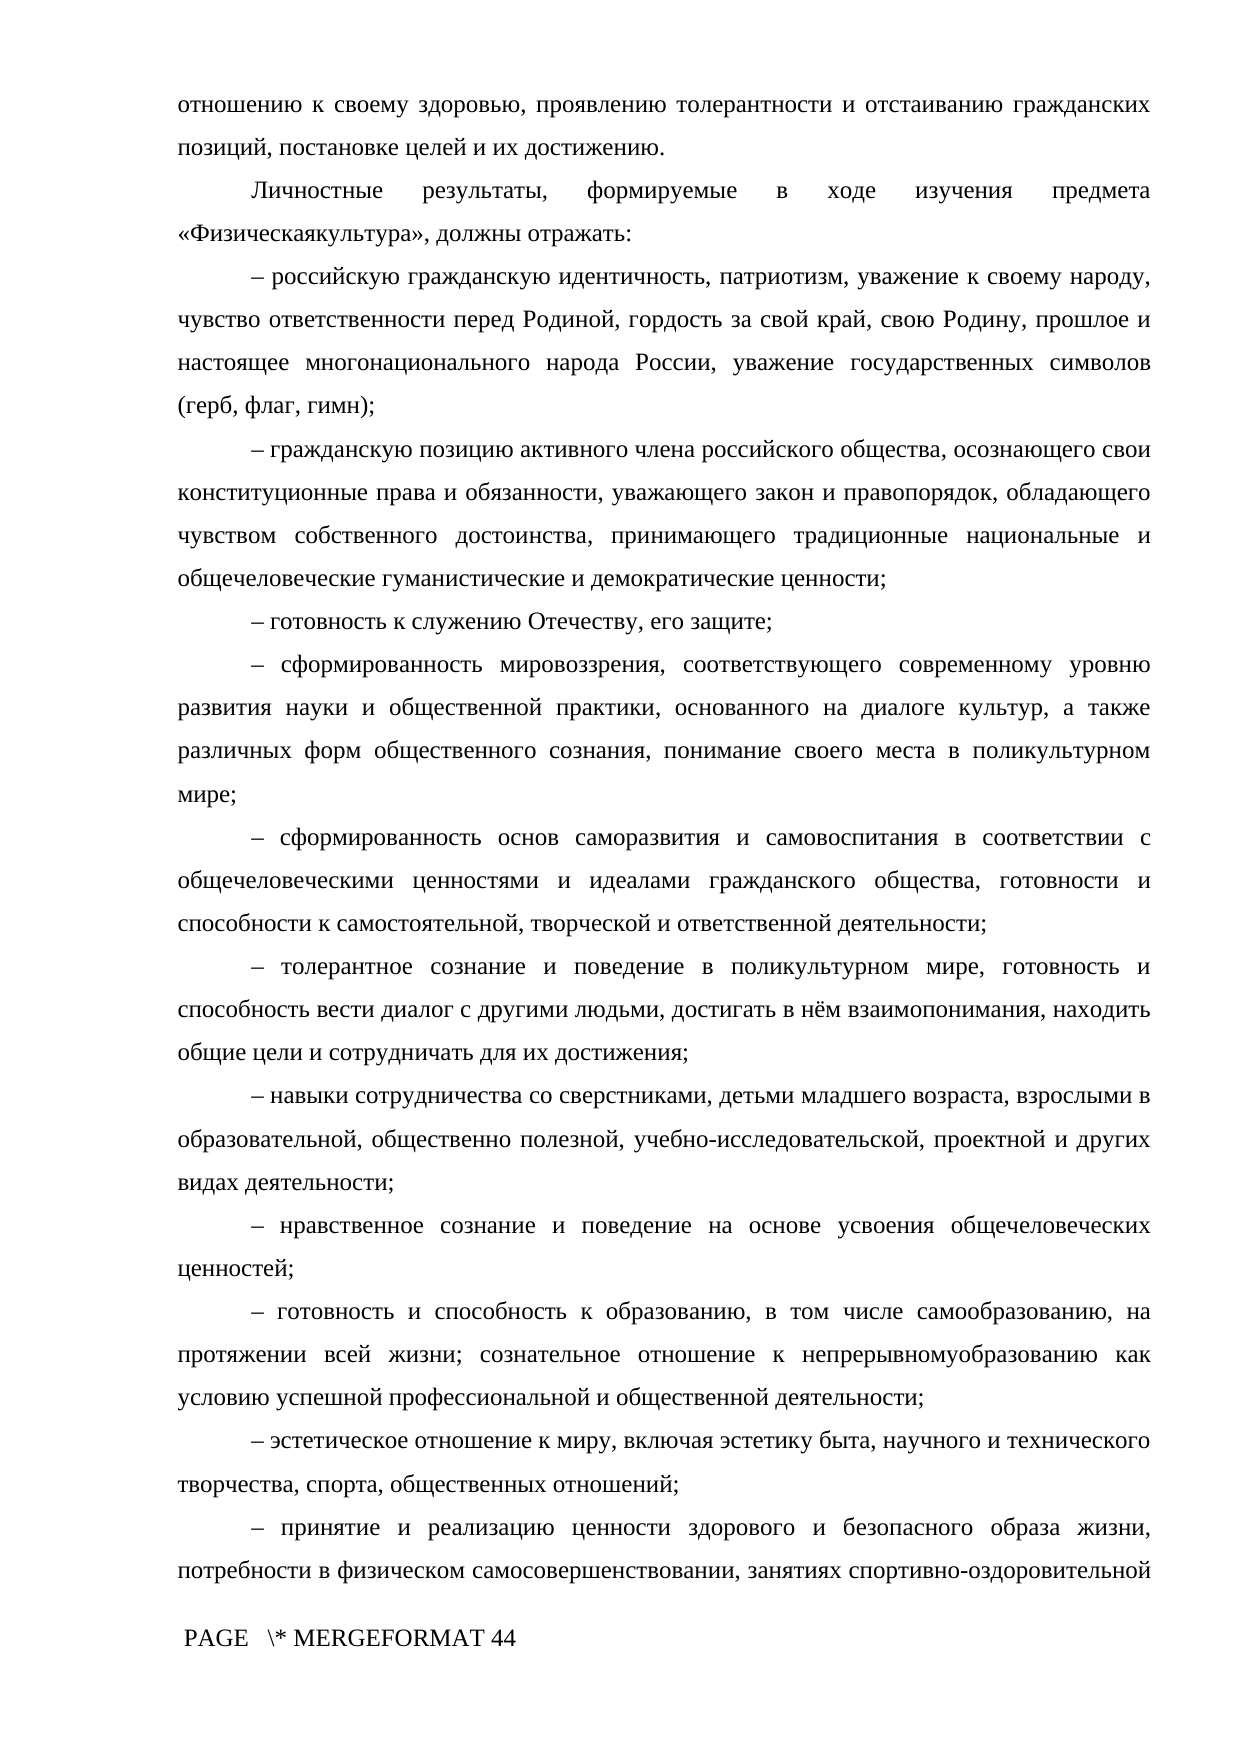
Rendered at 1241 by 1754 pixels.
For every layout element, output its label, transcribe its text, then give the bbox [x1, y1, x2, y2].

text – российскую гражданскую идентичность, патриотизм, уважение к своему народу, чувство ответственности перед Родиной, гордость за свой край, свою Родину, прошлое и настоящее многонационального народа России, уважение государственных символов (герб, флаг, гимн); [177, 261, 1152, 419]
text – готовность и способность к образованию, в том числе самообразованию, на протяжении всей жизни; сознательное отношение к непрерывномуобразованию как условию успешной профессиональной и общественной деятельности; [177, 1296, 1152, 1411]
text – гражданскую позицию активного члена российского общества, осознающего свои конституционные права и обязанности, уважающего закон и правопорядок, обладающего чувством собственного достоинства, принимающего традиционные национальные и общечеловеческие гуманистические и демократические ценности; [177, 434, 1152, 592]
text – готовность к служению Отечеству, его защите; [177, 606, 1152, 635]
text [177, 89, 1152, 161]
text – нравственное сознание и поведение на основе усвоения общечеловеческих ценностей; [177, 1210, 1152, 1282]
text – сформированность мировоззрения, соответствующего современному уровню развития науки и общественной практики, основанного на диалоге культур, а также различных форм общественного сознания, понимание своего места в поликультурном мире; [177, 649, 1152, 807]
text – навыки сотрудничества со сверстниками, детьми младшего возраста, взрослыми в образовательной, общественно полезной, учебно-исследовательской, проектной и других видах деятельности; [177, 1081, 1152, 1196]
text – сформированность основ саморазвития и самовоспитания в соответствии с общечеловеческими ценностями и идеалами гражданского общества, готовности и способности к самостоятельной, творческой и ответственной деятельности; [177, 822, 1152, 937]
text – эстетическое отношение к миру, включая эстетику быта, научного и технического творчества, спорта, общественных отношений; [177, 1426, 1152, 1497]
text Личностные результаты, формируемые в ходе изучения предмета «Физическаякультура», должны отражать: [177, 175, 1152, 247]
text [177, 1512, 1152, 1584]
text – толерантное сознание и поведение в поликультурном мире, готовность и способность вести диалог с другими людьми, достигать в нём взаимопонимания, находить общие цели и сотрудничать для их достижения; [177, 951, 1152, 1066]
